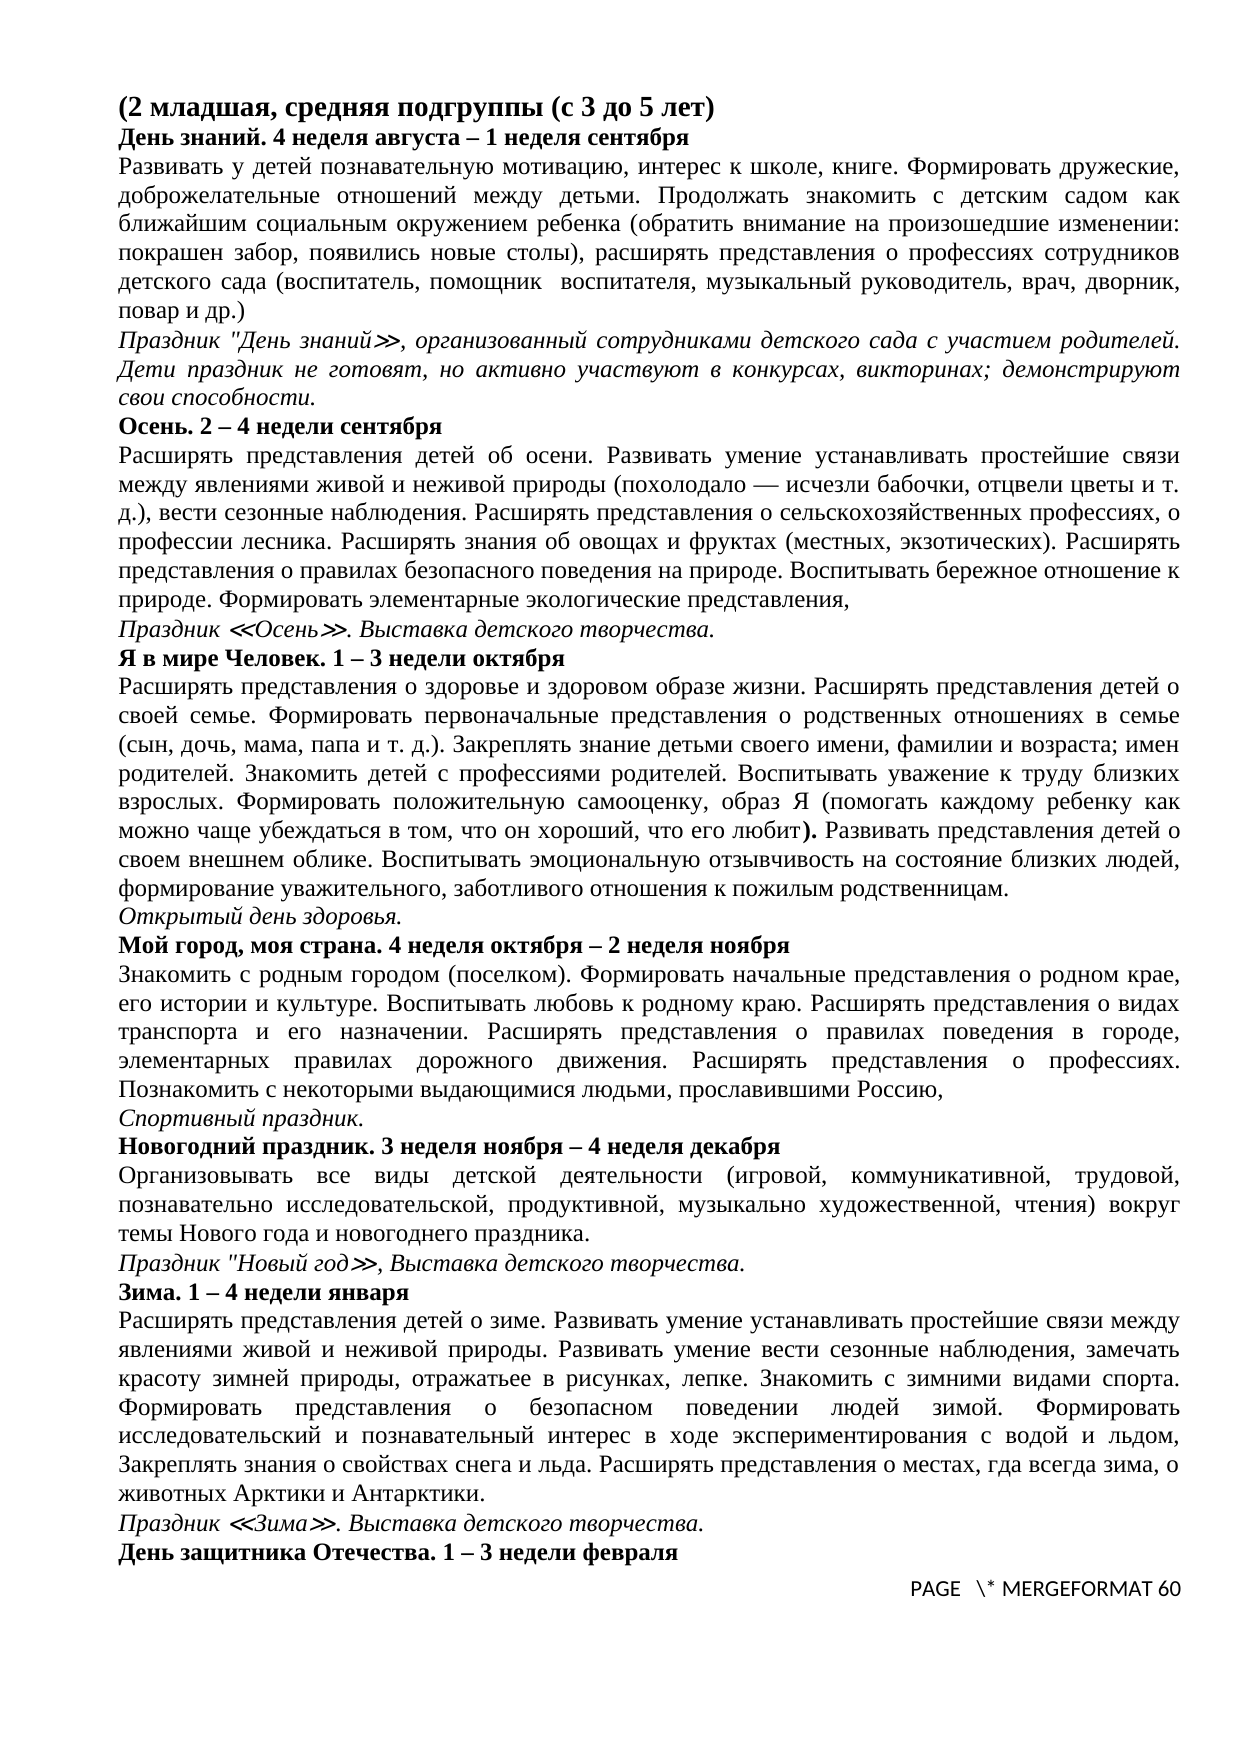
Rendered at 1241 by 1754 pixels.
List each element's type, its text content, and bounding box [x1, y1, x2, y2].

text Зима. 1 – 4 недели января [118, 1277, 1181, 1305]
text Мой город, моя страна. 4 неделя октября – 2 неделя ноября [118, 930, 1181, 959]
text Праздник "Новый год≫, Выставка детского творчества. [118, 1246, 1181, 1277]
text Я в мире Человек. 1 – 3 недели октября [118, 643, 1181, 671]
text Спортивный праздник. [118, 1103, 1181, 1131]
text День знаний. 4 неделя августа – 1 неделя сентября [118, 122, 1181, 151]
text (2 младшая, средняя подгруппы (с 3 до 5 лет) [118, 89, 1181, 122]
text Новогодний праздник. 3 неделя ноября – 4 неделя декабря [118, 1131, 1181, 1160]
text Праздник "День знаний≫, организованный сотрудниками детского сада с участием родителей. Дети праздник не готовят, но активно участвуют в конкурсах, викторинах; демонстрируют свои способности. [118, 323, 1181, 411]
text Развивать у детей познавательную мотивацию, интерес к школе, книге. Формировать дружеские, доброжелательные отношений между детьми. Продолжать знакомить с детским садом как ближайшим социальным окружением ребенка (обратить внимание на произошедшие изменении: покрашен забор, появились новые столы), расширять представления о профессиях сотрудников детского сада (воспитатель, помощник воспитателя, музыкальный руководитель, врач, дворник, повар и др.) [118, 151, 1181, 323]
text Знакомить с родным городом (поселком). Формировать начальные представления о родном крае, его истории и культуре. Воспитывать любовь к родному краю. Расширять представления о видах транспорта и его назначении. Расширять представления о правилах поведения в городе, элементарных правилах дорожного движения. Расширять представления о профессиях. Познакомить с некоторыми выдающимися людьми, прославившими Россию, [118, 959, 1181, 1103]
text Открытый день здоровья. [118, 901, 1181, 930]
text Расширять представления детей об осени. Развивать умение устанавливать простейшие связи между явлениями живой и неживой природы (похолодало — исчезли бабочки, отцвели цветы и т. д.), вести сезонные наблюдения. Расширять представления о сельскохозяйственных профессиях, о профессии лесника. Расширять знания об овощах и фруктах (местных, экзотических). Расширять представления о правилах безопасного поведения на природе. Воспитывать бережное отношение к природе. Формировать элементарные экологические представления, [118, 440, 1181, 612]
text Расширять представления о здоровье и здоровом образе жизни. Расширять представления детей о своей семье. Формировать первоначальные представления о родственных отношениях в семье (сын, дочь, мама, папа и т. д.). Закреплять знание детьми своего имени, фамилии и возраста; имен родителей. Знакомить детей с профессиями родителей. Воспитывать уважение к труду близких взрослых. Формировать положительную самооценку, образ Я (помогать каждому ребенку как можно чаще убеждаться в том, что он хороший, что его любит). Развивать представления детей о своем внешнем облике. Воспитывать эмоциональную отзывчивость на состояние близких людей, формирование уважительного, заботливого отношения к пожилым родственницам. [118, 671, 1181, 901]
text День защитника Отечества. 1 – 3 недели февраля [118, 1537, 1181, 1566]
text Расширять представления детей о зиме. Развивать умение устанавливать простейшие связи между явлениями живой и неживой природы. Развивать умение вести сезонные наблюдения, замечать красоту зимней природы, отражатьее в рисунках, лепке. Знакомить с зимними видами спорта. Формировать представления о безопасном поведении людей зимой. Формировать исследовательский и познавательный интерес в ходе экспериментирования с водой и льдом, Закреплять знания о свойствах снега и льда. Расширять представления о местах, гда всегда зима, о животных Арктики и Антарктики. [118, 1305, 1181, 1507]
text Праздник ≪Осень≫. Выставка детского творчества. [118, 612, 1181, 643]
text Организовывать все виды детской деятельности (игровой, коммуникативной, трудовой, познавательно исследовательской, продуктивной, музыкально художественной, чтения) вокруг темы Нового года и новогоднего праздника. [118, 1160, 1181, 1246]
text Праздник ≪Зима≫. Выставка детского творчества. [118, 1507, 1181, 1537]
text Осень. 2 – 4 недели сентября [118, 411, 1181, 440]
